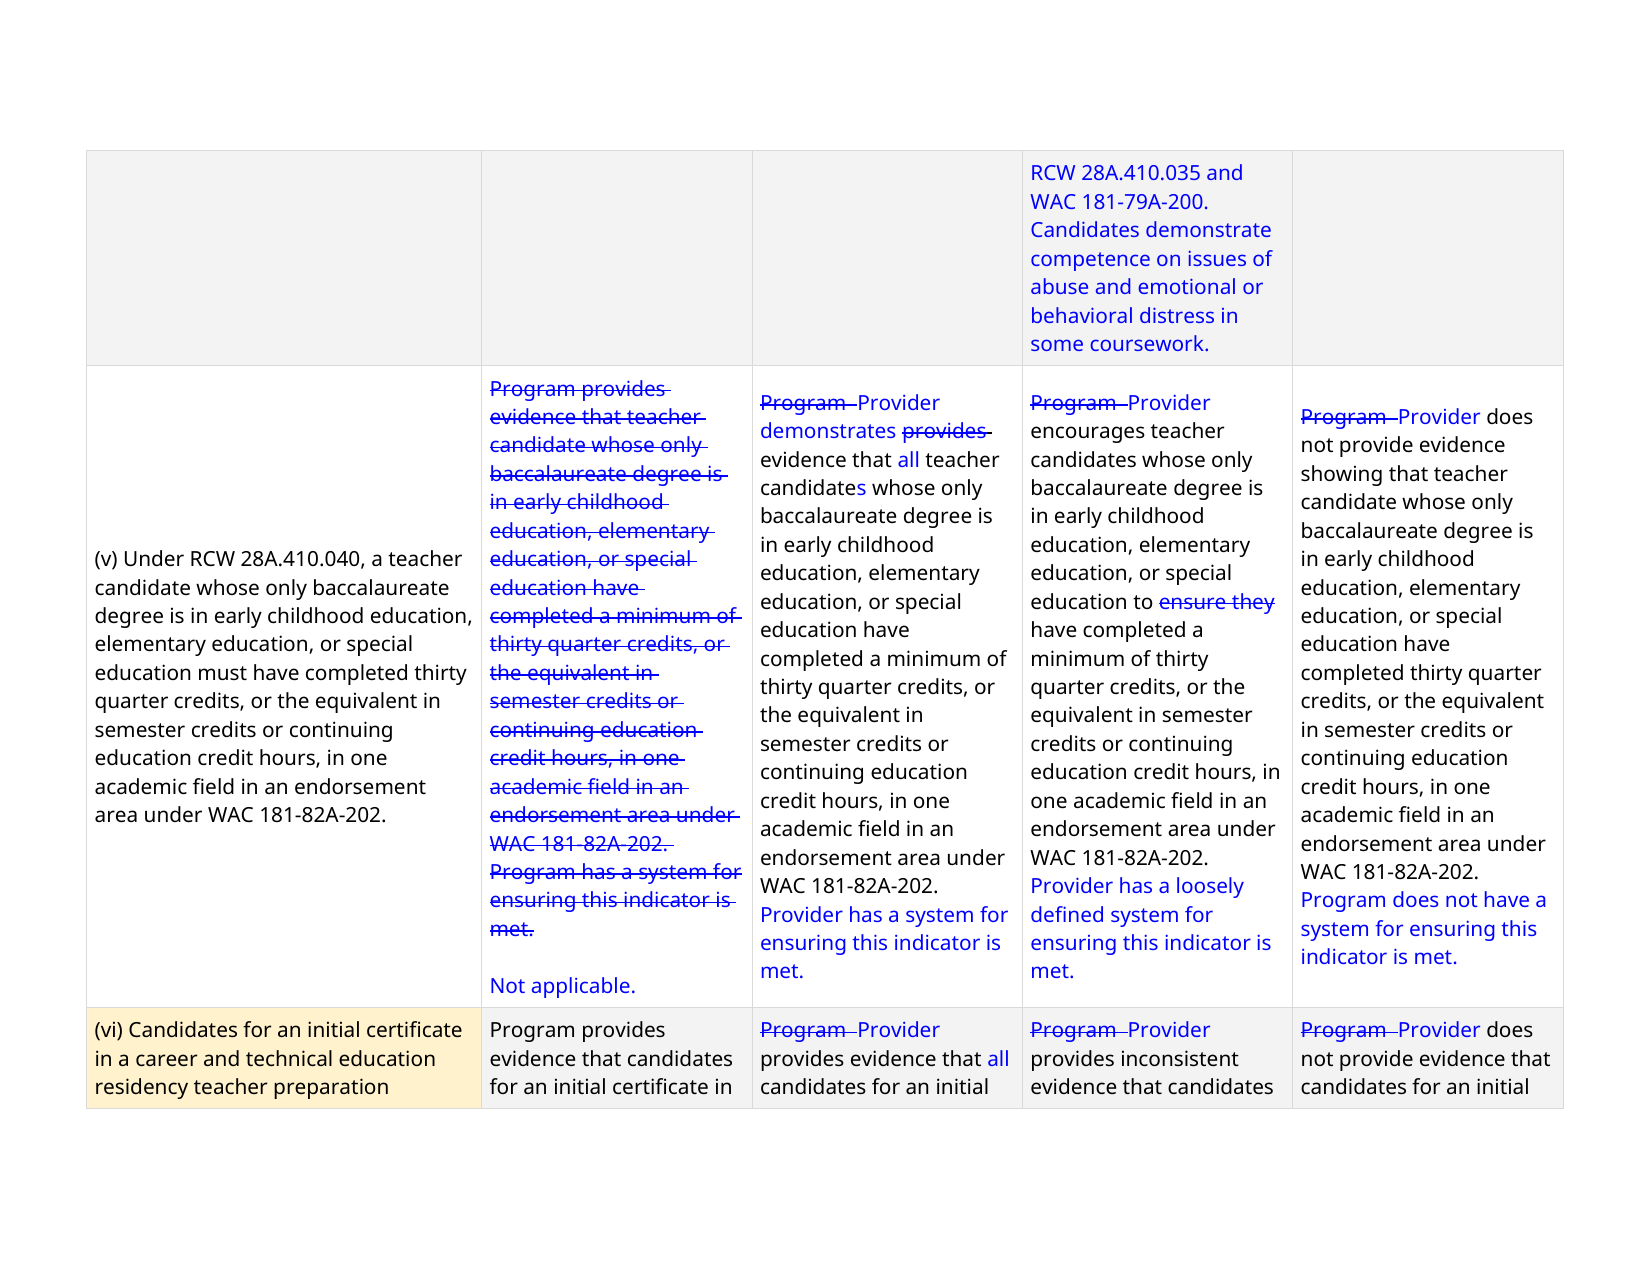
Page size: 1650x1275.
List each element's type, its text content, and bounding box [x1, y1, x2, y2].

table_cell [753, 1008, 1022, 1108]
table_cell Program Provider encourages teacher candidates whose only baccalaureate degree is in early childhood education, elementary education, or special education to ensure they have completed a minimum of thirty quarter credits, or the equivalent in semester credits or continuing education credit hours, in one academic field in an endorsement area under WAC 181-82A-202. Provider has a loosely defined system for ensuring this indicator is met. [1023, 366, 1292, 1007]
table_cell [1293, 151, 1563, 365]
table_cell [482, 1008, 752, 1108]
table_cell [482, 151, 752, 365]
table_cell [87, 151, 481, 365]
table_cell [87, 1008, 481, 1108]
table_cell Program Provider demonstrates provides evidence that all teacher candidates whose only baccalaureate degree is in early childhood education, elementary education, or special education have completed a minimum of thirty quarter credits, or the equivalent in semester credits or continuing education credit hours, in one academic field in an endorsement area under WAC 181-82A-202. Provider has a system for ensuring this indicator is met. [753, 366, 1022, 1007]
table_cell Program Provider does not provide evidence showing that teacher candidate whose only baccalaureate degree is in early childhood education, elementary education, or special education have completed thirty quarter credits, or the equivalent in semester credits or continuing education credit hours, in one academic field in an endorsement area under WAC 181-82A-202. Program does not have a system for ensuring this indicator is met. [1293, 366, 1563, 1007]
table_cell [1293, 1008, 1563, 1108]
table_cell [1023, 151, 1292, 365]
table_cell (v) Under RCW 28A.410.040, a teacher candidate whose only baccalaureate degree is in early childhood education, elementary education, or special education must have completed thirty quarter credits, or the equivalent in semester credits or continuing education credit hours, in one academic field in an endorsement area under WAC 181-82A-202. [87, 366, 481, 1007]
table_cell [753, 151, 1022, 365]
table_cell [1023, 1008, 1292, 1108]
table_cell Program provides evidence that teacher candidate whose only baccalaureate degree is in early childhood education, elementary education, or special education have completed a minimum of thirty quarter credits, or the equivalent in semester credits or continuing education credit hours, in one academic field in an endorsement area under WAC 181-82A-202. Program has a system for ensuring this indicator is met. Not applicable. [482, 366, 752, 1007]
